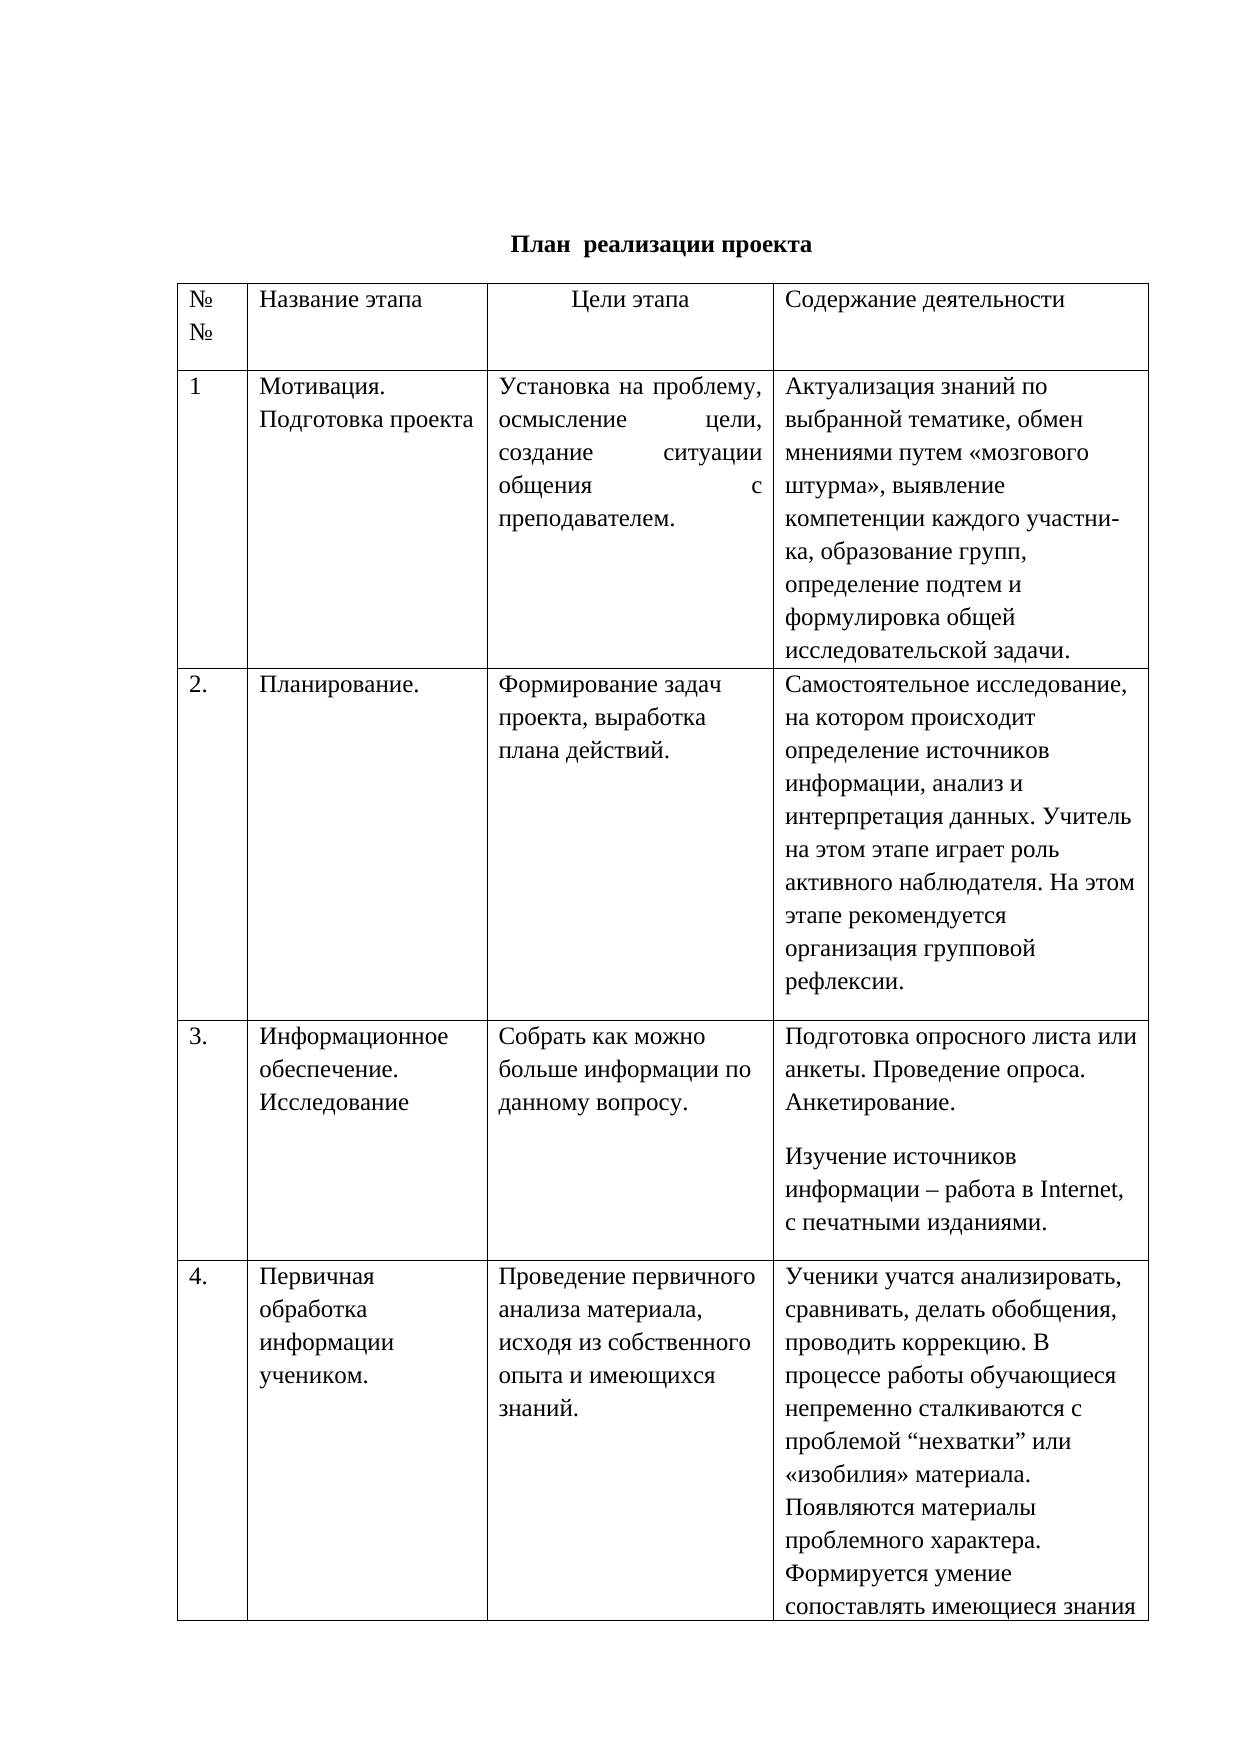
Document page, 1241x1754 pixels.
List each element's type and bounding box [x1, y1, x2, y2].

table_header [174, 118, 1148, 1624]
